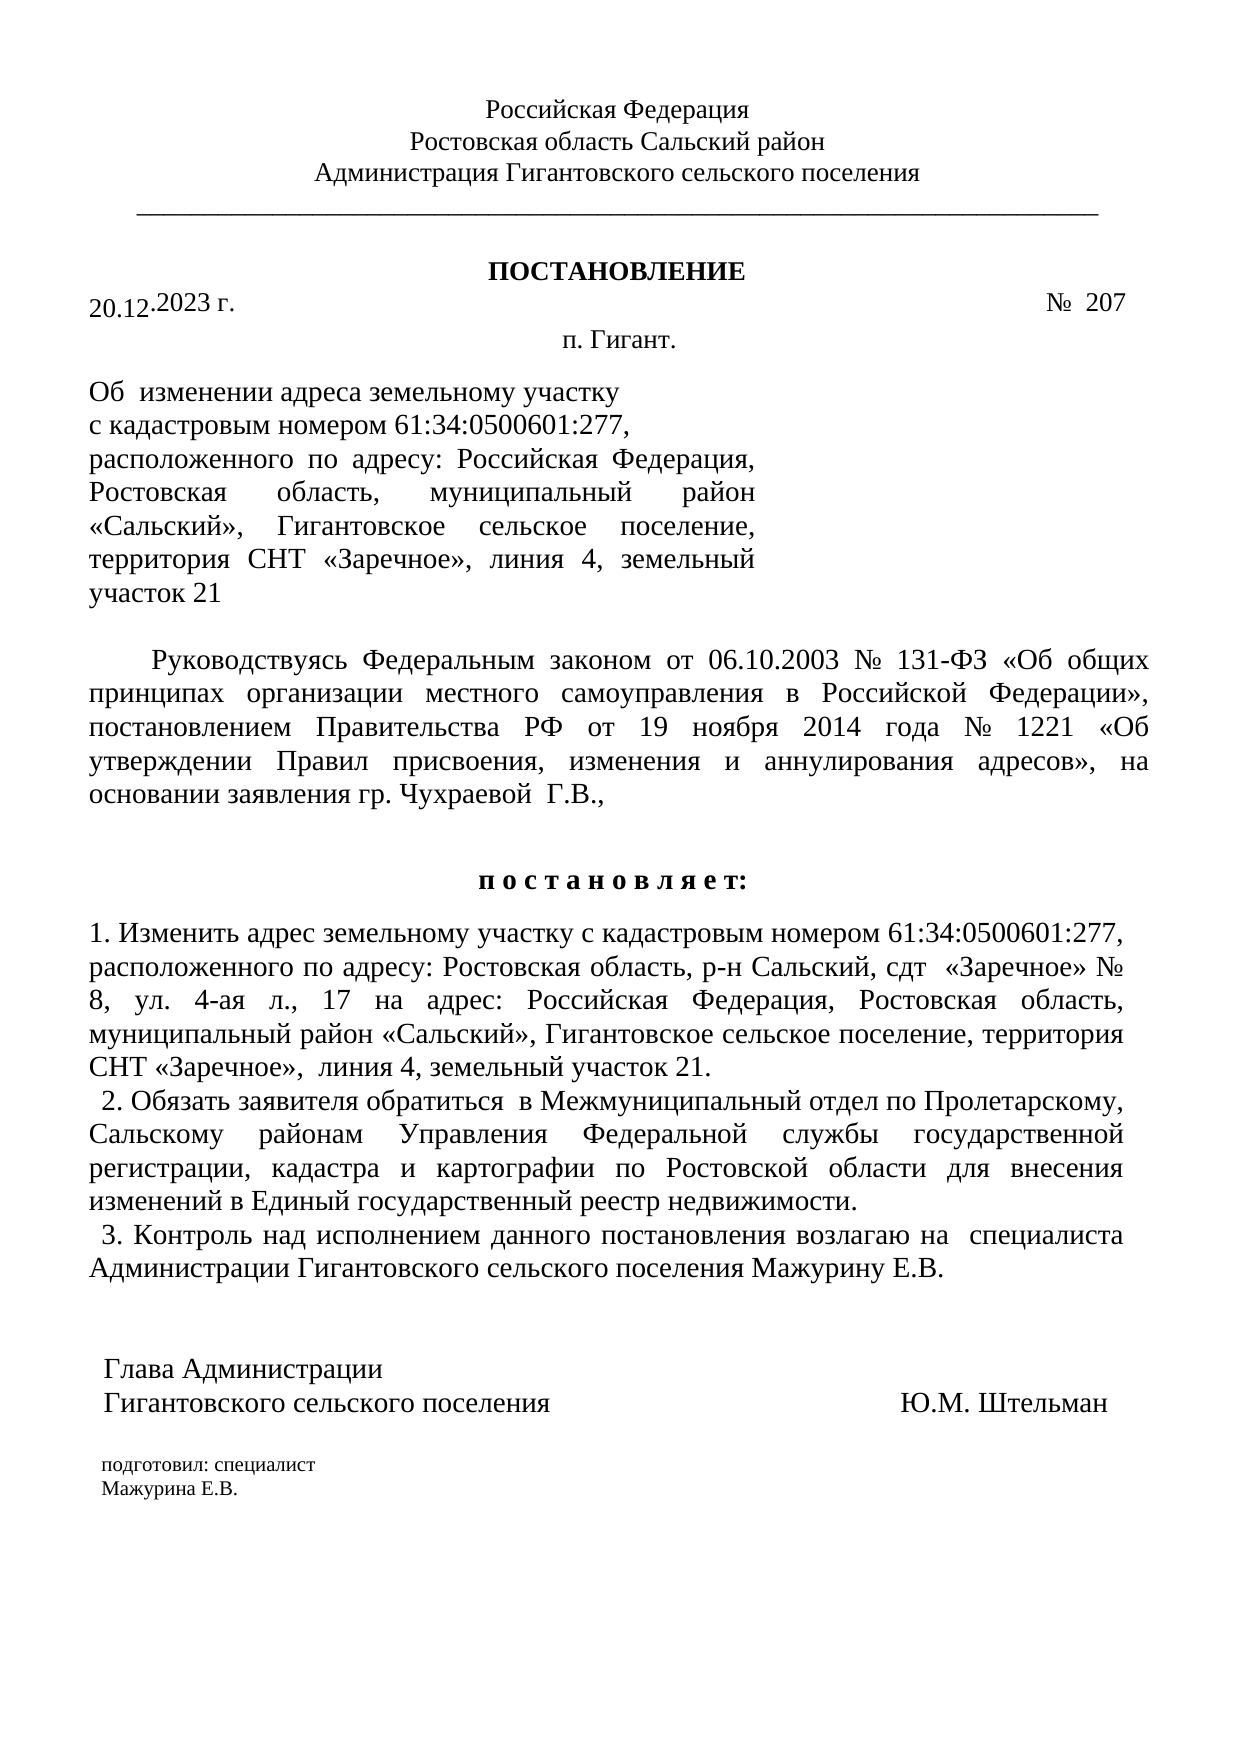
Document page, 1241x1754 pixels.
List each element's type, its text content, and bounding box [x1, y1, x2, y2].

text с кадастровым номером 61:34:0500601:277, [89, 407, 756, 441]
text Глава Администрации [89, 1351, 1124, 1385]
text подготовил: специалист [101, 1452, 1124, 1476]
text ПОСТАНОВЛЕНИЕ [89, 249, 1145, 286]
text 1. Изменить адрес земельному участку с кадастровым номером 61:34:0500601:277, расположенного по адресу: Ростовская область, р-н Сальский, сдт «Заречное» № 8, ул. 4-ая л., 17 на адрес: Российская Федерация, Ростовская область, муниципальный район «Сальский», Гигантовское сельское поселение, территория СНТ «Заречное», линия 4, земельный участок 21. [89, 915, 1124, 1083]
text 3. Контроль над исполнением данного постановления возлагаю на специалиста Администрации Гигантовского сельского поселения Мажурину Е.В. [89, 1217, 1124, 1284]
text п. Гигант. [89, 323, 1150, 354]
text 2. Обязать заявителя обратиться в Межмуниципальный отдел по Пролетарскому, Сальскому районам Управления Федеральной службы государственной регистрации, кадастра и картографии по Ростовской области для внесения изменений в Единый государственный реестр недвижимости. [89, 1083, 1124, 1217]
text Администрация Гигантовского сельского поселения [89, 156, 1146, 187]
text Руководствуясь Федеральным законом от 06.10.2003 № 131-ФЗ «Об общих принципах организации местного самоуправления в Российской Федерации», постановлением Правительства РФ от 19 ноября 2014 года № 1221 «Об утверждении Правил присвоения, изменения и аннулирования адресов», на основании заявления гр. Чухраевой Г.В., [89, 642, 1150, 810]
text _______________________________________________________________________ [89, 187, 1146, 218]
text Мажурина Е.В. [101, 1476, 1124, 1500]
text Гигантовского сельского поселения Ю.М. Штельман [89, 1385, 1124, 1418]
text Об изменении адреса земельному участку [89, 374, 756, 407]
text 20.12.2023 г. № 207 [89, 286, 1145, 323]
text Ростовская область Сальский район [89, 125, 1146, 156]
text расположенного по адресу: Российская Федерация, Ростовская область, муниципальный район «Сальский», Гигантовское сельское поселение, территория СНТ «Заречное», линия 4, земельный участок 21 [89, 441, 756, 608]
text п о с т а н о в л я е т: [101, 862, 1124, 896]
text Российская Федерация [89, 94, 1146, 125]
